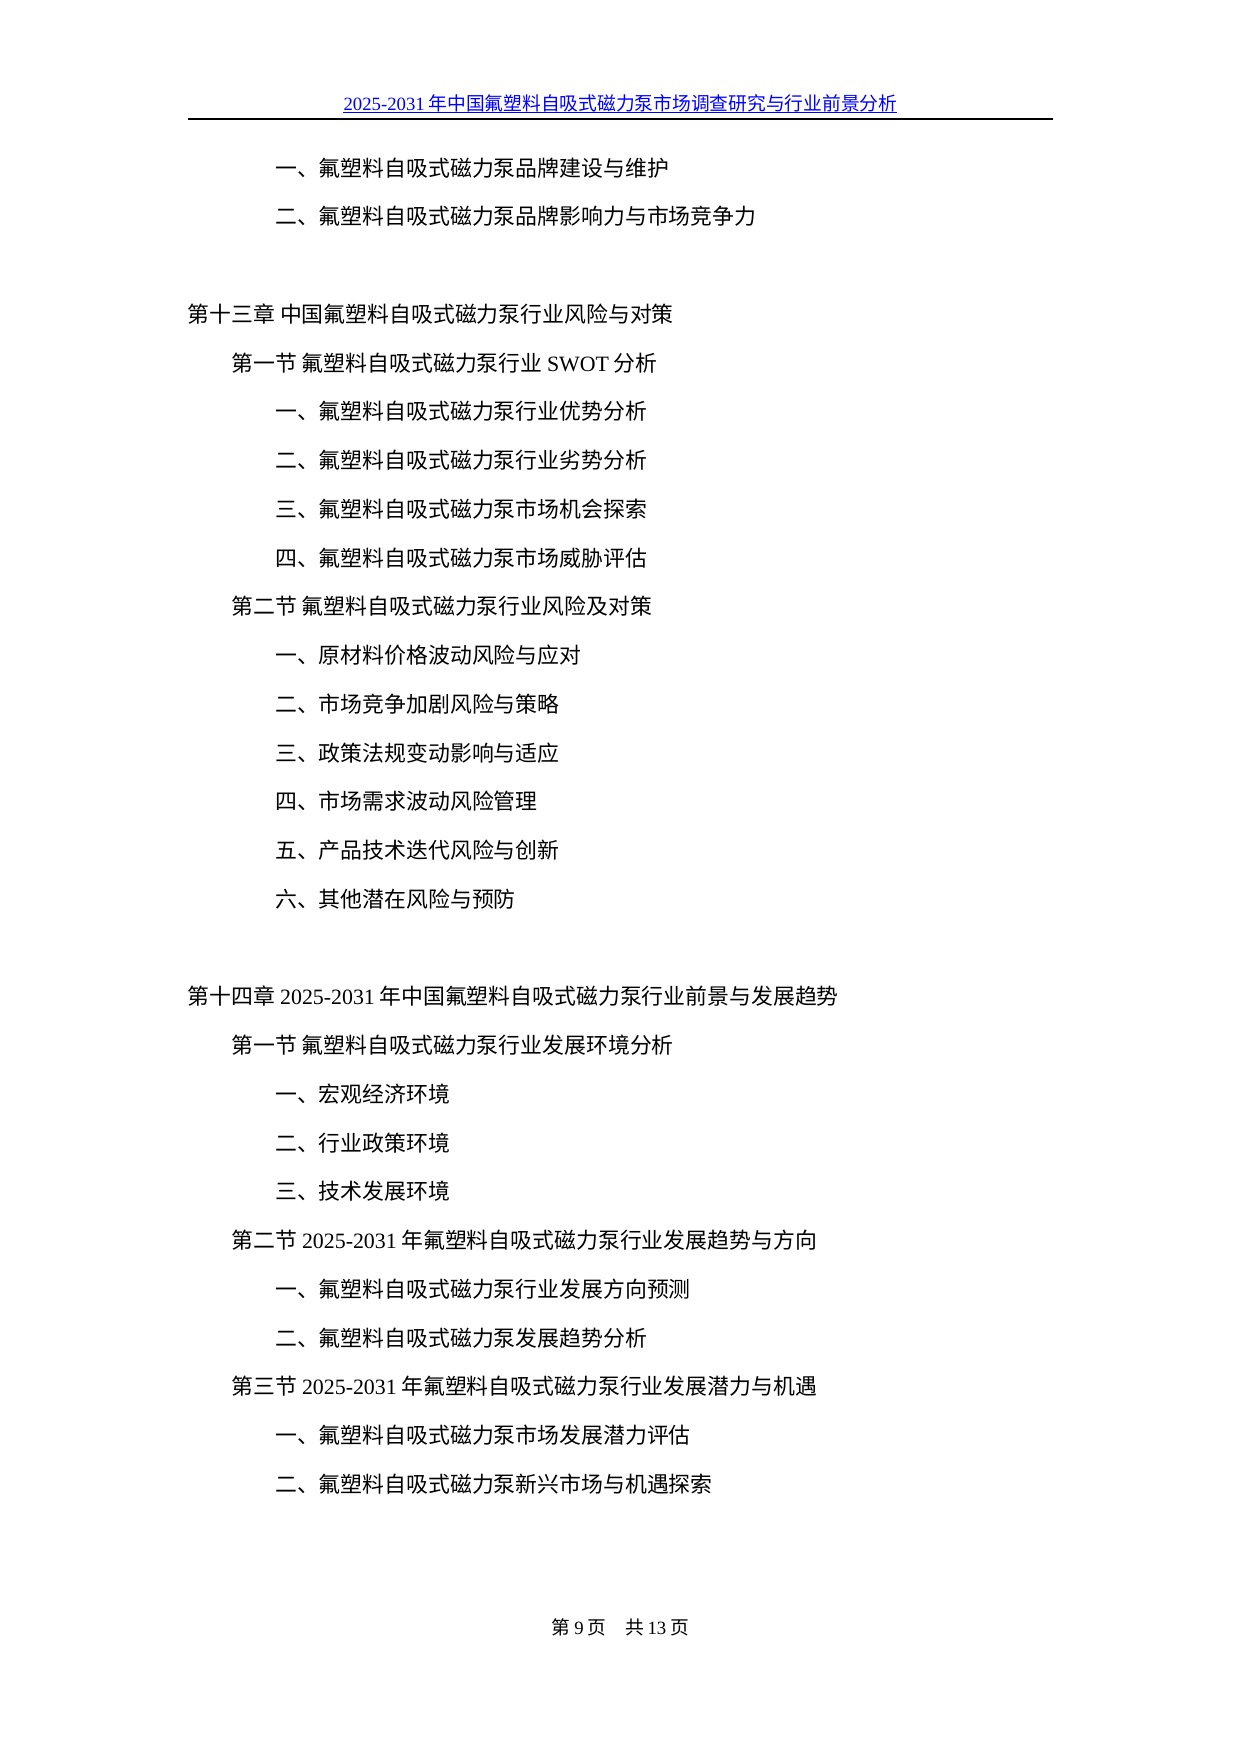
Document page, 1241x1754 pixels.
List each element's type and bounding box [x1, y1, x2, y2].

text [187, 150, 1053, 1499]
